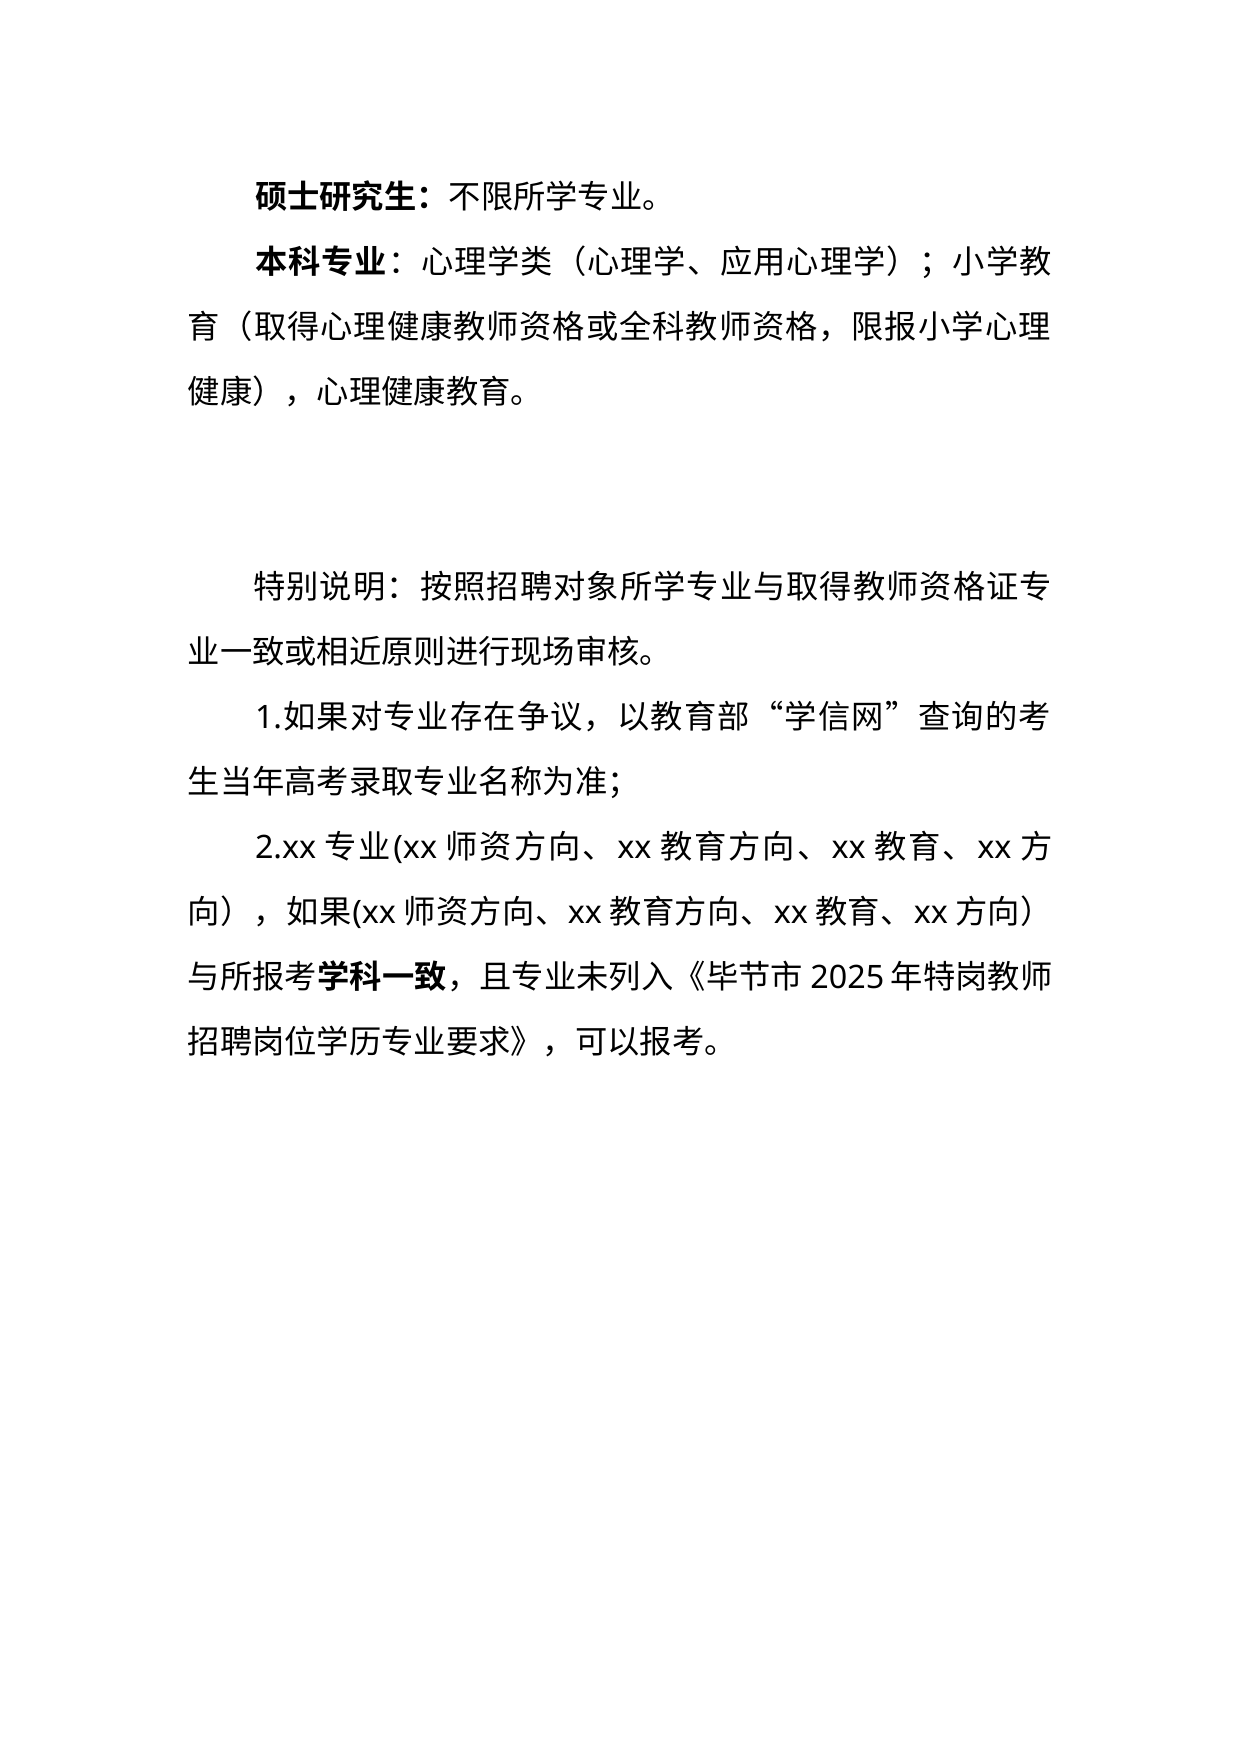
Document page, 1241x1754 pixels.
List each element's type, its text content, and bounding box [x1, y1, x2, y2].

text 本科专业：心理学类（心理学、应用心理学）；小学教育（取得心理健康教师资格或全科教师资格，限报小学心理健康），心理健康教育。 [187, 227, 1053, 422]
text 2.xx专业(xx师资方向、xx教育方向、xx教育、xx方向），如果(xx师资方向、xx教育方向、xx教育、xx方向）与所报考学科一致，且专业未列入《毕节市2025年特岗教师招聘岗位学历专业要求》，可以报考。 [187, 812, 1053, 1072]
text 硕士研究生：不限所学专业。 [187, 162, 1053, 227]
text 1.如果对专业存在争议，以教育部“学信网”查询的考生当年高考录取专业名称为准； [187, 682, 1053, 812]
text 特别说明：按照招聘对象所学专业与取得教师资格证专业一致或相近原则进行现场审核。 [187, 552, 1053, 682]
